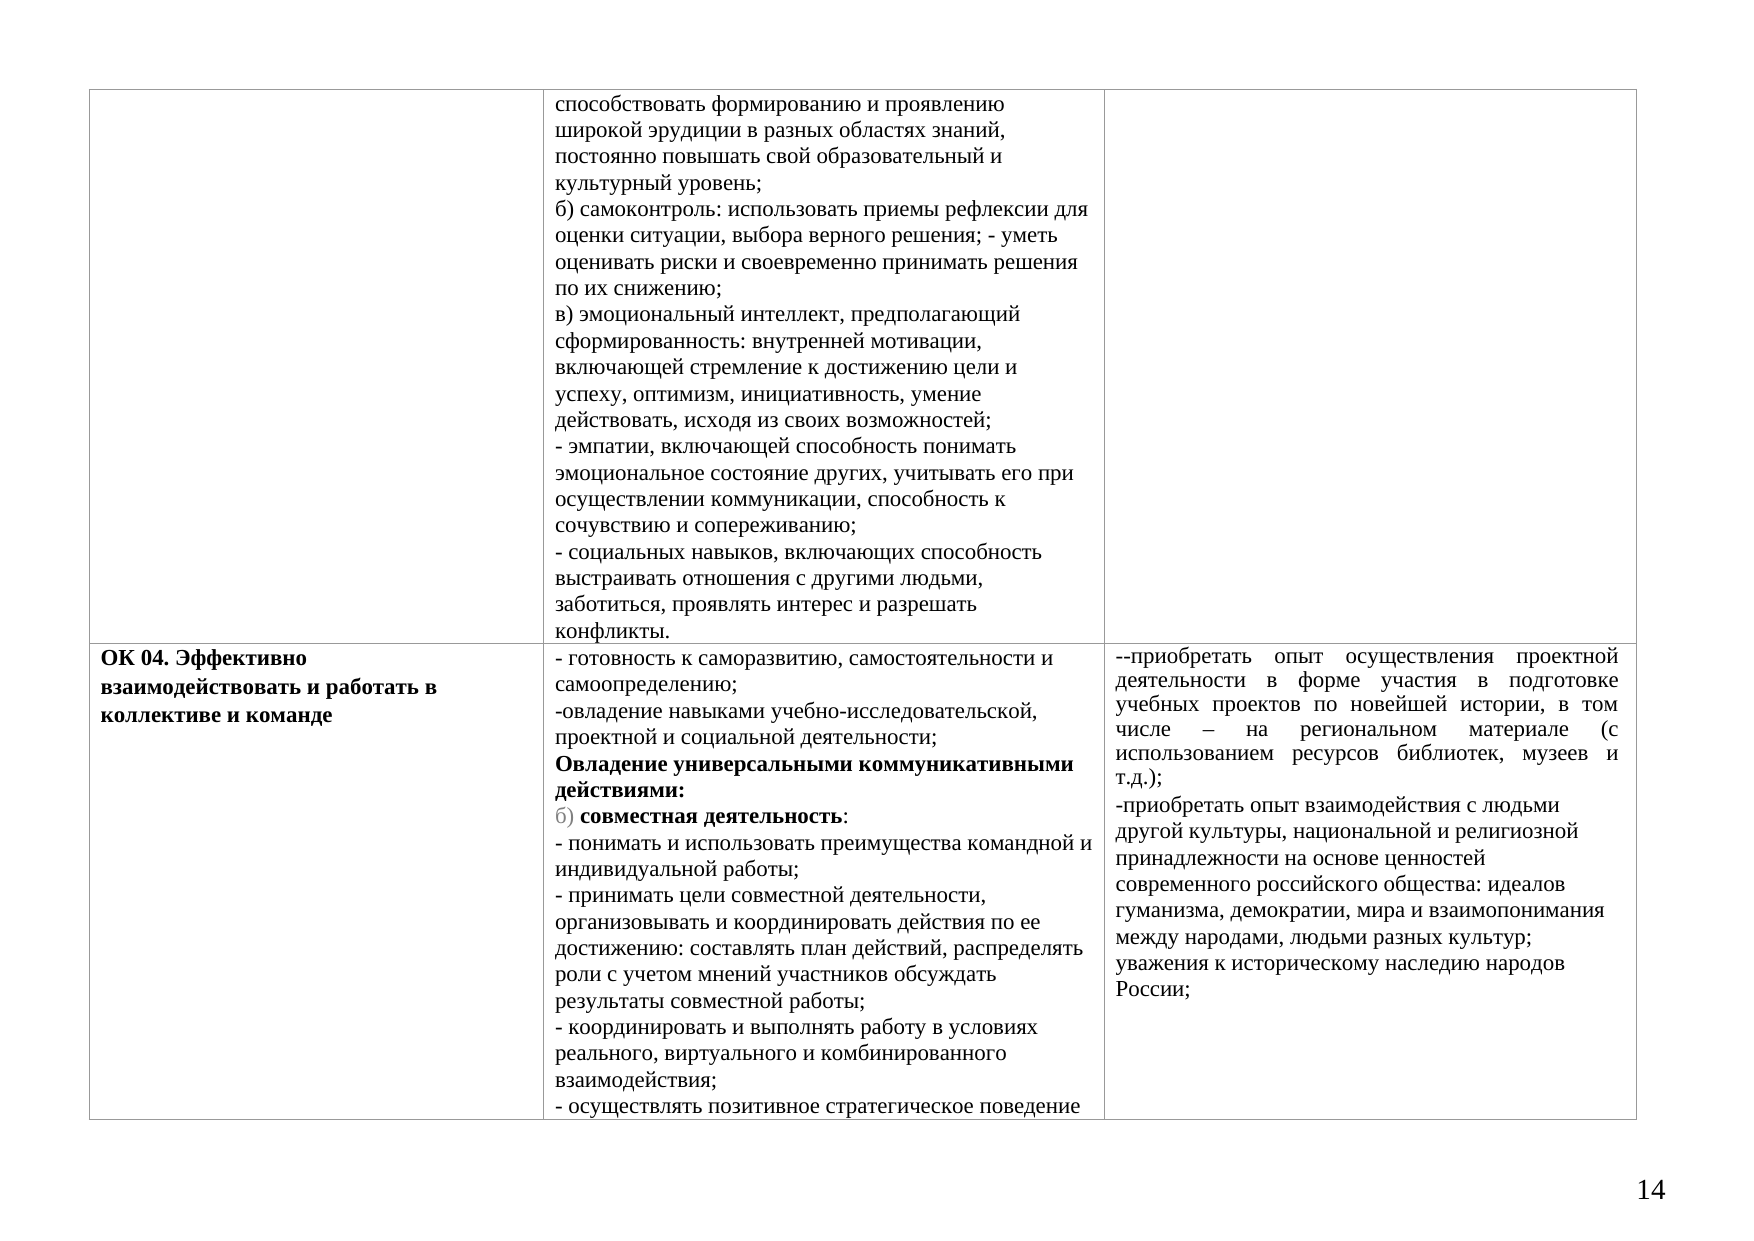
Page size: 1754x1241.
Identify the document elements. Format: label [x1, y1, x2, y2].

table_cell [90, 90, 543, 643]
table_cell [544, 90, 1104, 643]
table_cell [1105, 644, 1636, 1118]
table_cell [544, 644, 1104, 1118]
table_cell [1105, 90, 1636, 643]
table_cell [90, 644, 543, 1118]
